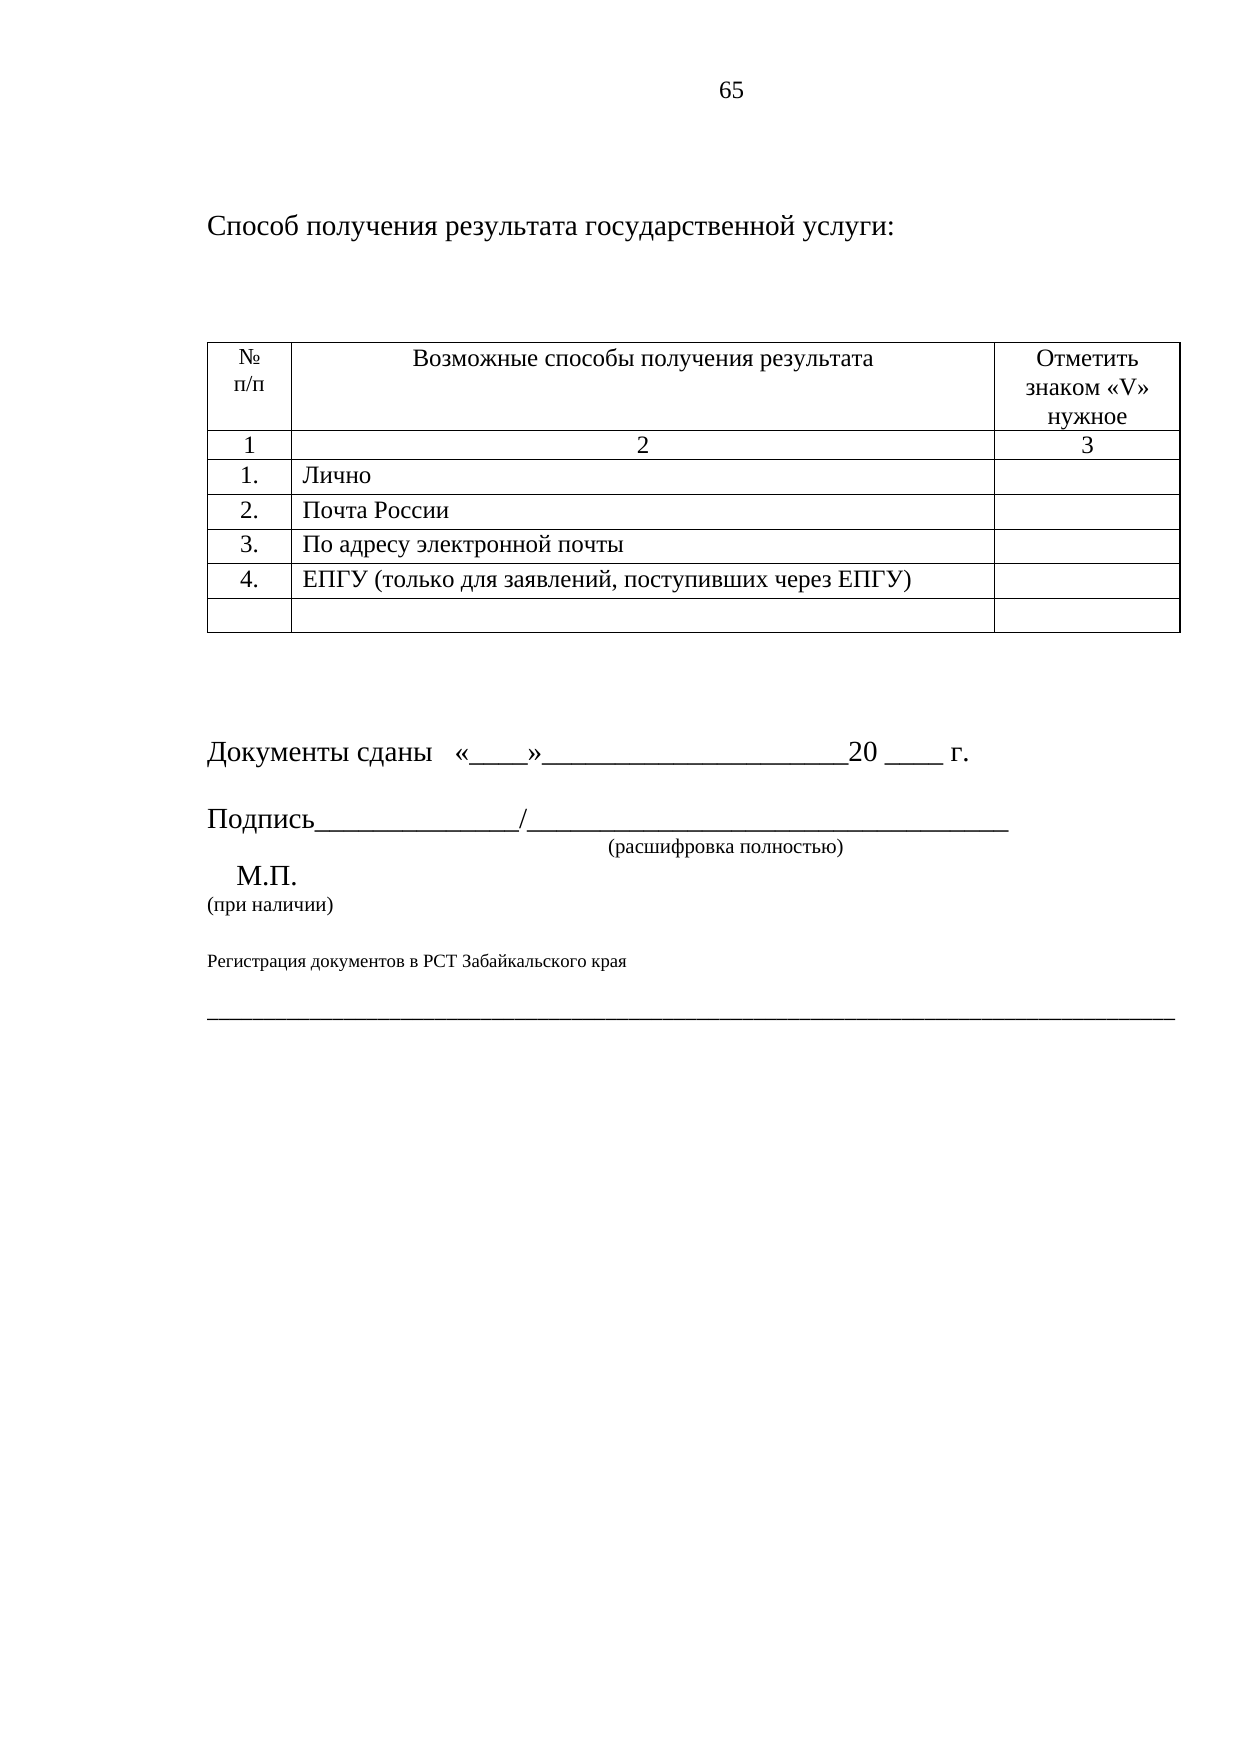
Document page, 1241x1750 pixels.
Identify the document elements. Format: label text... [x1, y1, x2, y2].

table_cell 1 [208, 431, 291, 459]
text (при наличии) [207, 892, 1181, 916]
table_cell [995, 530, 1179, 563]
table_cell [995, 599, 1179, 632]
table_header Отметить знаком «V» нужное [995, 343, 1179, 429]
table_cell 4. [208, 564, 291, 598]
table_cell 3 [995, 431, 1179, 459]
text Регистрация документов в РСТ Забайкальского края [207, 950, 1181, 971]
table_cell [292, 599, 994, 632]
table_header Возможные способы получения результата [292, 343, 994, 429]
table_cell 2. [208, 495, 291, 528]
text Способ получения результата государственной услуги: [207, 208, 1181, 242]
table_cell 2 [292, 431, 994, 459]
text _____________________________________________________________________________________ [207, 995, 1181, 1023]
text Подпись______________/_________________________________ [207, 801, 1181, 834]
text Документы сданы «____»_____________________20 ____ г. [207, 734, 1181, 767]
text М.П. [207, 858, 1181, 892]
table_cell [995, 495, 1179, 528]
table_cell [995, 460, 1179, 494]
table_header № п/п [208, 343, 291, 429]
table_cell Почта России [292, 495, 994, 528]
table_cell 3. [208, 530, 291, 563]
table_cell [995, 564, 1179, 598]
text (расшифровка полностью) [207, 834, 1181, 858]
table_cell Лично [292, 460, 994, 494]
table_cell [208, 599, 291, 632]
table_cell По адресу электронной почты [292, 530, 994, 563]
table_cell ЕПГУ (только для заявлений, поступивших через ЕПГУ) [292, 564, 994, 598]
table_cell 1. [208, 460, 291, 494]
